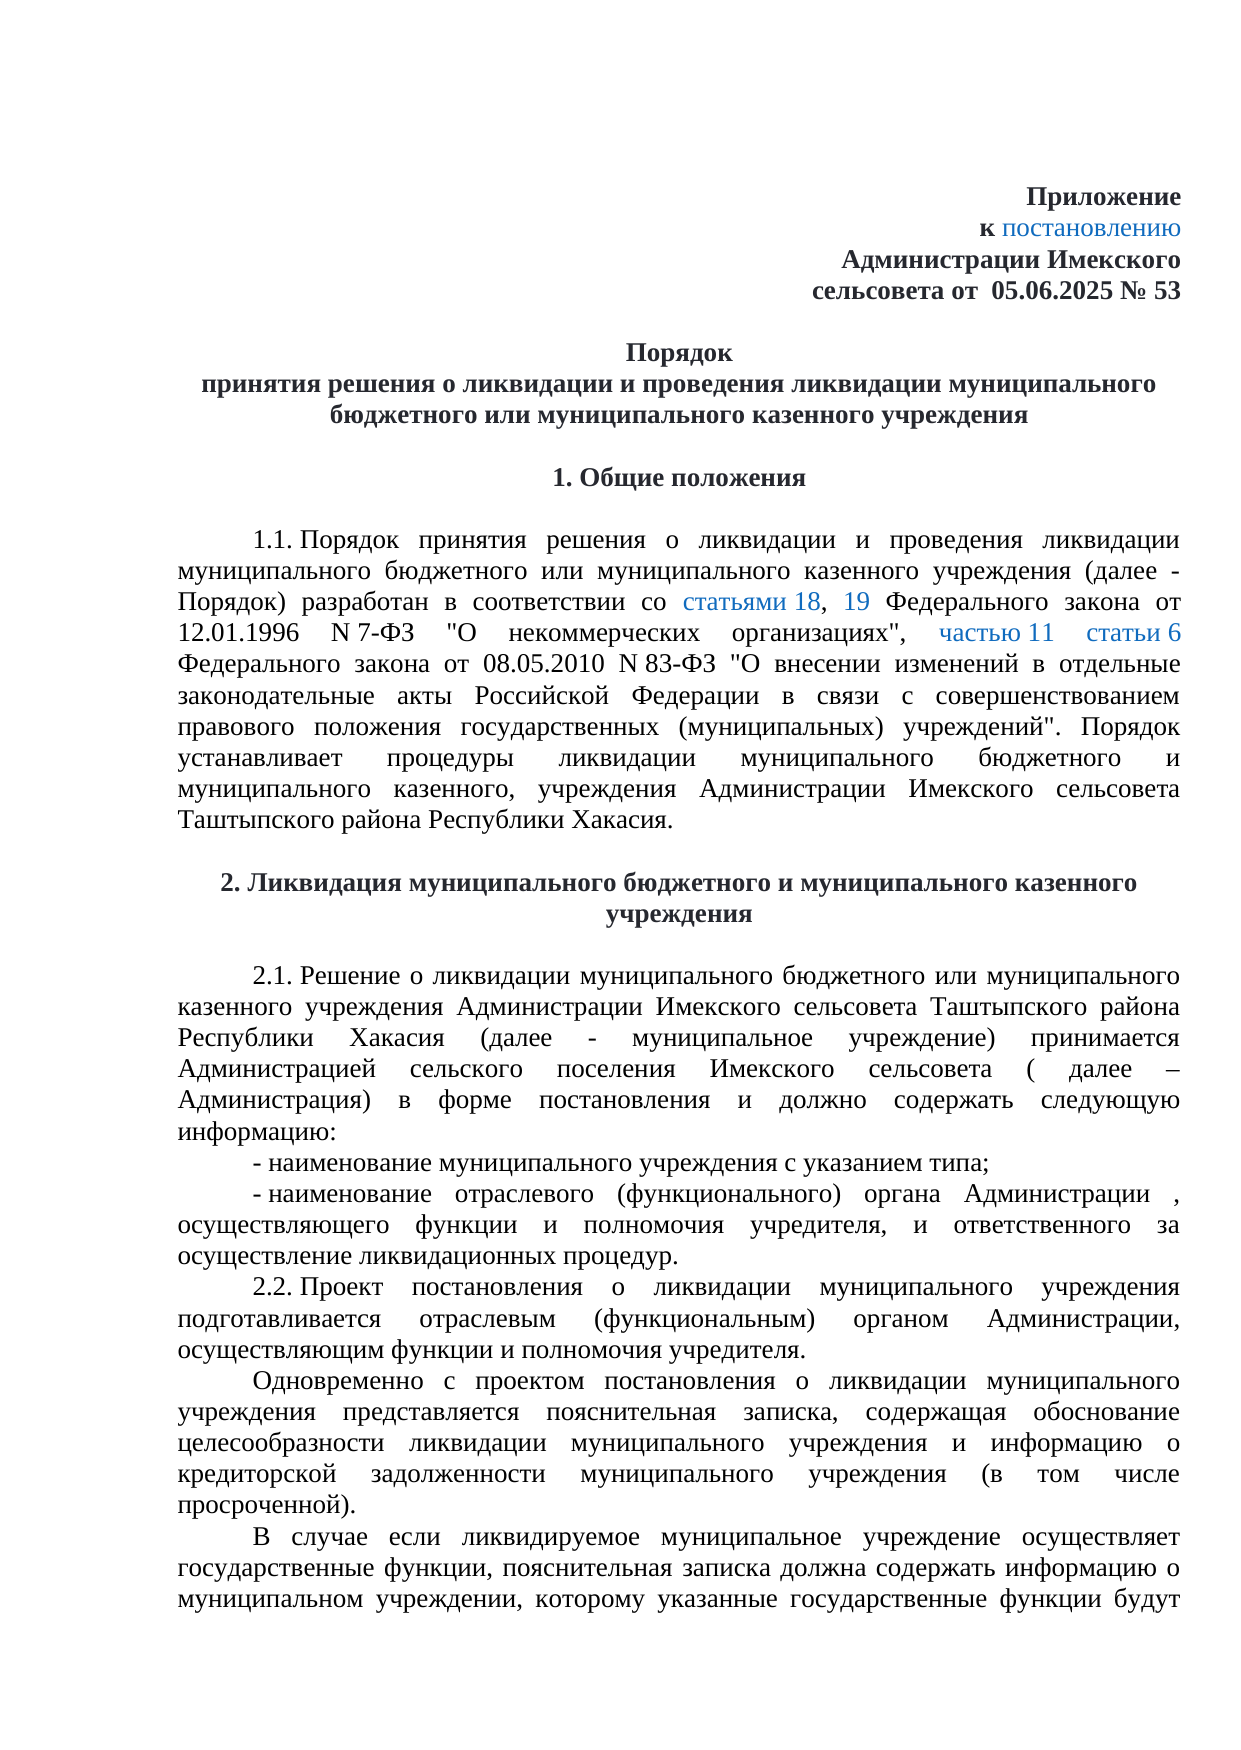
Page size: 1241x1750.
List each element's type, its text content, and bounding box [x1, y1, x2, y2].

text 2.1. Решение о ликвидации муниципального бюджетного или муниципального казенного учреждения Администрации Имекского сельсовета Таштыпского района Республики Хакасия (далее - муниципальное учреждение) принимается Администрацией сельского поселения Имекского сельсовета ( далее –Администрация) в форме постановления и должно содержать следующую информацию: [177, 959, 1181, 1146]
text к постановлению [177, 212, 1181, 243]
text - наименование отраслевого (функционального) органа Администрации , осуществляющего функции и полномочия учредителя, и ответственного за осуществление ликвидационных процедур. [177, 1177, 1181, 1271]
text сельсовета от 05.06.2025 № 53 [177, 274, 1181, 305]
text Одновременно с проектом постановления о ликвидации муниципального учреждения представляется пояснительная записка, содержащая обоснование целесообразности ликвидации муниципального учреждения и информацию о кредиторской задолженности муниципального учреждения (в том числе просроченной). [177, 1364, 1181, 1520]
text - наименование муниципального учреждения с указанием типа; [177, 1146, 1181, 1177]
subtitle Порядок принятия решения о ликвидации и проведения ликвидации муниципального бюджетного или муниципального казенного учреждения [177, 336, 1181, 429]
text 2.2. Проект постановления о ликвидации муниципального учреждения подготавливается отраслевым (функциональным) органом Администрации, осуществляющим функции и полномочия учредителя. [177, 1271, 1181, 1364]
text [177, 1520, 1181, 1613]
text 1.1. Порядок принятия решения о ликвидации и проведения ликвидации муниципального бюджетного или муниципального казенного учреждения (далее - Порядок) разработан в соответствии со статьями 18, 19 Федерального закона от 12.01.1996 N 7-ФЗ "О некоммерческих организациях", частью 11 статьи 6 Федерального закона от 08.05.2010 N 83-ФЗ "О внесении изменений в отдельные законодательные акты Российской Федерации в связи с совершенствованием правового положения государственных (муниципальных) учреждений". Порядок устанавливает процедуры ликвидации муниципального бюджетного и муниципального казенного, учреждения Администрации Имекского сельсовета Таштыпского района Республики Хакасия. [177, 523, 1181, 834]
text Администрации Имекского [177, 243, 1181, 274]
text Приложение [177, 180, 1181, 212]
subtitle 2. Ликвидация муниципального бюджетного и муниципального казенного учреждения [177, 866, 1181, 928]
subtitle 1. Общие положения [177, 461, 1181, 492]
